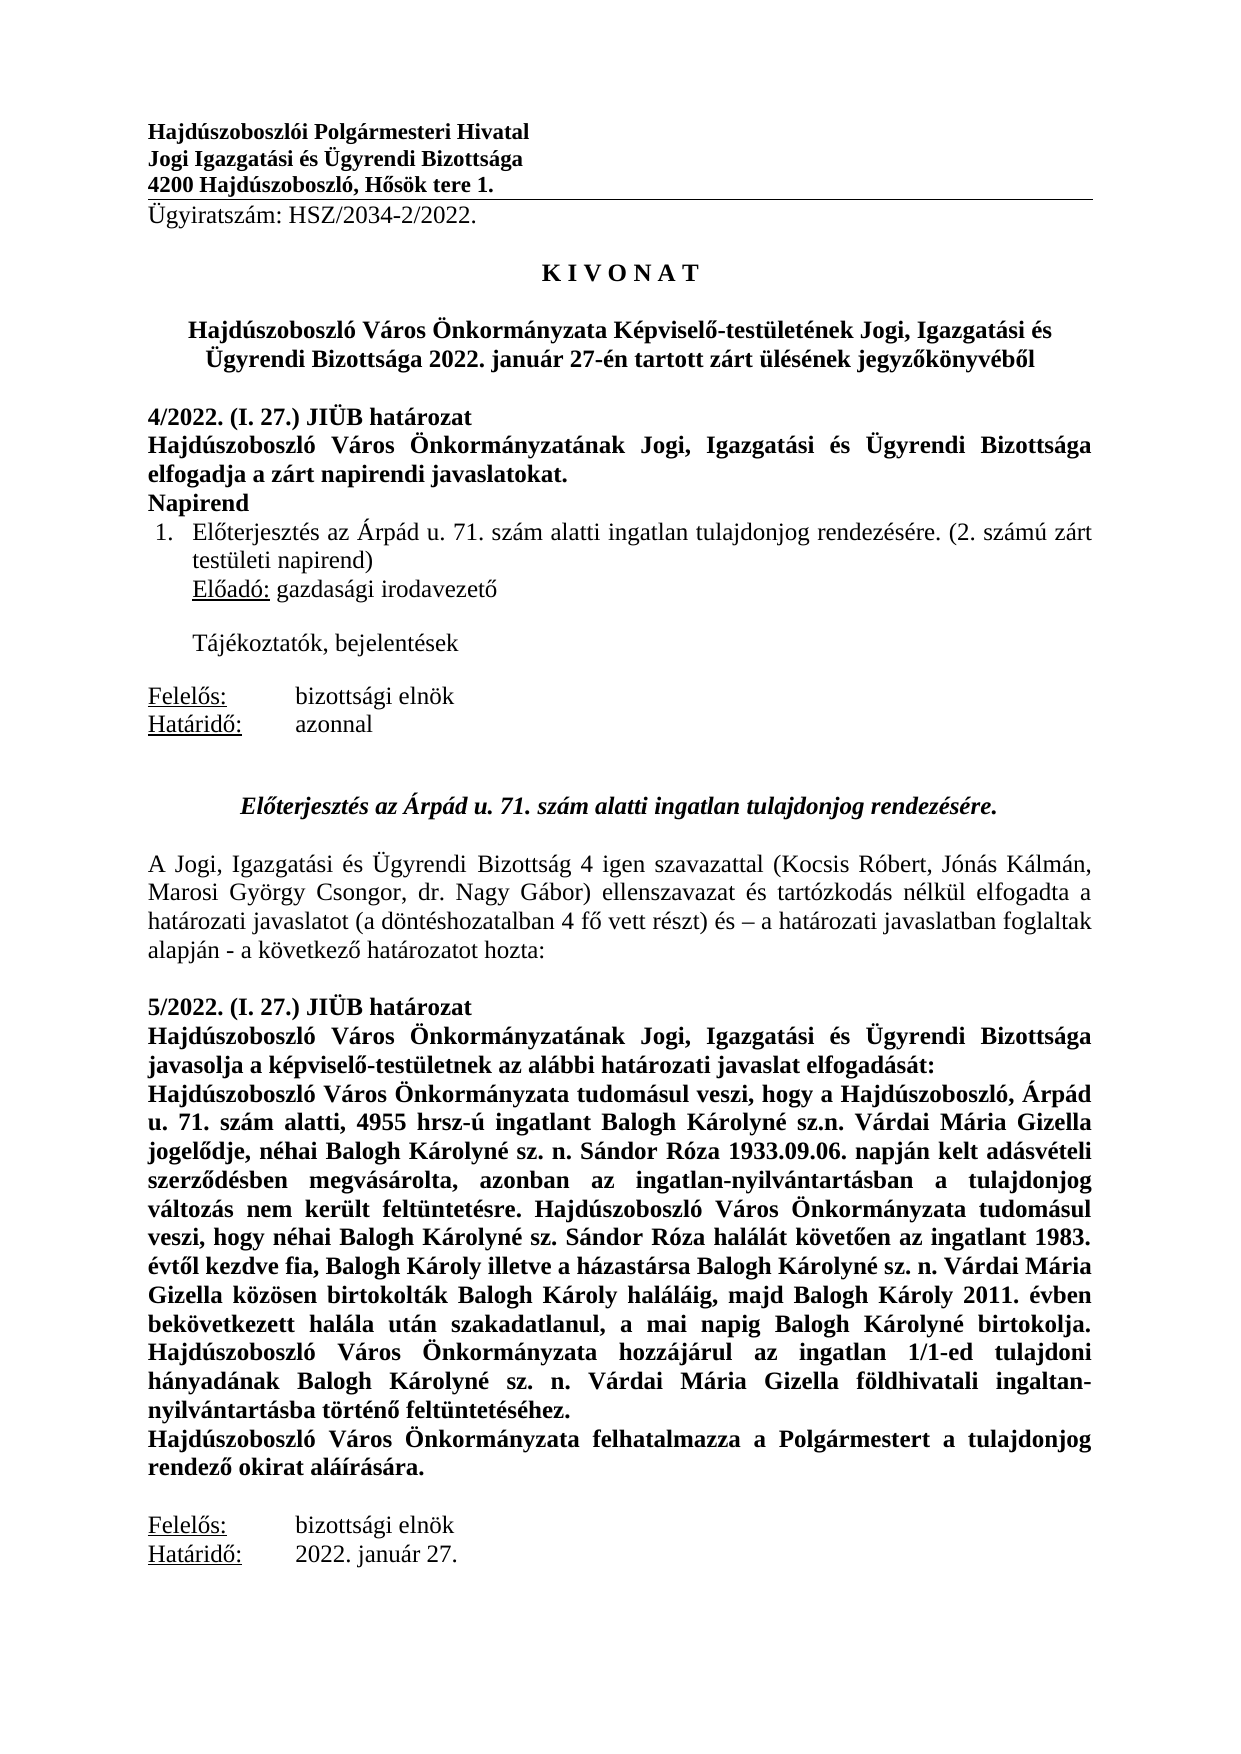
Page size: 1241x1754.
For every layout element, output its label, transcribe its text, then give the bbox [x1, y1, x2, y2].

text Felelős: bizottsági elnök [148, 681, 1093, 709]
text 5/2022. (I. 27.) JIÜB határozat [148, 992, 1093, 1021]
list Előadó: gazdasági irodavezető [192, 574, 1093, 603]
text 4200 Hajdúszoboszló, Hősök tere 1. [148, 171, 1093, 199]
text Hajdúszoboszló Város Önkormányzata felhatalmazza a Polgármestert a tulajdonjog rendező okirat aláírására. [148, 1424, 1093, 1481]
text Hajdúszoboszló Város Önkormányzatának Jogi, Igazgatási és Ügyrendi Bizottsága javasolja a képviselő-testületnek az alábbi határozati javaslat elfogadását: [148, 1021, 1093, 1079]
text Ügyiratszám: HSZ/2034-2/2022. [148, 200, 1093, 229]
text Határidő: azonnal [148, 709, 1093, 738]
text A Jogi, Igazgatási és Ügyrendi Bizottság 4 igen szavazattal (Kocsis Róbert, Jónás Kálmán, Marosi György Csongor, dr. Nagy Gábor) ellenszavazat és tartózkodás nélkül elfogadta a határozati javaslatot (a döntéshozatalban 4 fő vett részt) és – a határozati javaslatban foglaltak alapján - a következő határozatot hozta: [148, 849, 1093, 964]
text Hajdúszoboszló Város Önkormányzata tudomásul veszi, hogy a Hajdúszoboszló, Árpád u. 71. szám alatti, 4955 hrsz-ú ingatlant Balogh Károlyné sz.n. Várdai Mária Gizella jogelődje, néhai Balogh Károlyné sz. n. Sándor Róza 1933.09.06. napján kelt adásvételi szerződésben megvásárolta, azonban az ingatlan-nyilvántartásban a tulajdonjog változás nem került feltüntetésre. Hajdúszoboszló Város Önkormányzata tudomásul veszi, hogy néhai Balogh Károlyné sz. Sándor Róza halálát követően az ingatlant 1983. évtől kezdve fia, Balogh Károly illetve a házastársa Balogh Károlyné sz. n. Várdai Mária Gizella közösen birtokolták Balogh Károly haláláig, majd Balogh Károly 2011. évben bekövetkezett halála után szakadatlanul, a mai napig Balogh Károlyné birtokolja. Hajdúszoboszló Város Önkormányzata hozzájárul az ingatlan 1/1-ed tulajdoni hányadának Balogh Károlyné sz. n. Várdai Mária Gizella földhivatali ingaltan-nyilvántartásba történő feltüntetéséhez. [148, 1079, 1093, 1424]
text Hajdúszoboszlói Polgármesteri Hivatal [148, 118, 1093, 144]
text Hajdúszoboszló Város Önkormányzatának Jogi, Igazgatási és Ügyrendi Bizottsága elfogadja a zárt napirendi javaslatokat. [148, 430, 1093, 488]
text Határidő: 2022. január 27. [148, 1539, 1093, 1567]
text K I V O N A T [148, 258, 1093, 287]
text Hajdúszoboszló Város Önkormányzata Képviselő-testületének Jogi, Igazgatási és Ügyrendi Bizottsága 2022. január 27-én tartott zárt ülésének jegyzőkönyvéből [148, 315, 1093, 373]
list Előterjesztés az Árpád u. 71. szám alatti ingatlan tulajdonjog rendezésére. (2. számú zárt testületi napirend) [154, 517, 1093, 574]
text Napirend [148, 488, 1093, 517]
text Felelős: bizottsági elnök [148, 1510, 1093, 1539]
text Tájékoztatók, bejelentések [192, 628, 1093, 657]
text Előterjesztés az Árpád u. 71. szám alatti ingatlan tulajdonjog rendezésére. [148, 791, 1093, 820]
text 4/2022. (I. 27.) JIÜB határozat [148, 402, 1093, 430]
text Jogi Igazgatási és Ügyrendi Bizottsága [148, 144, 1093, 171]
